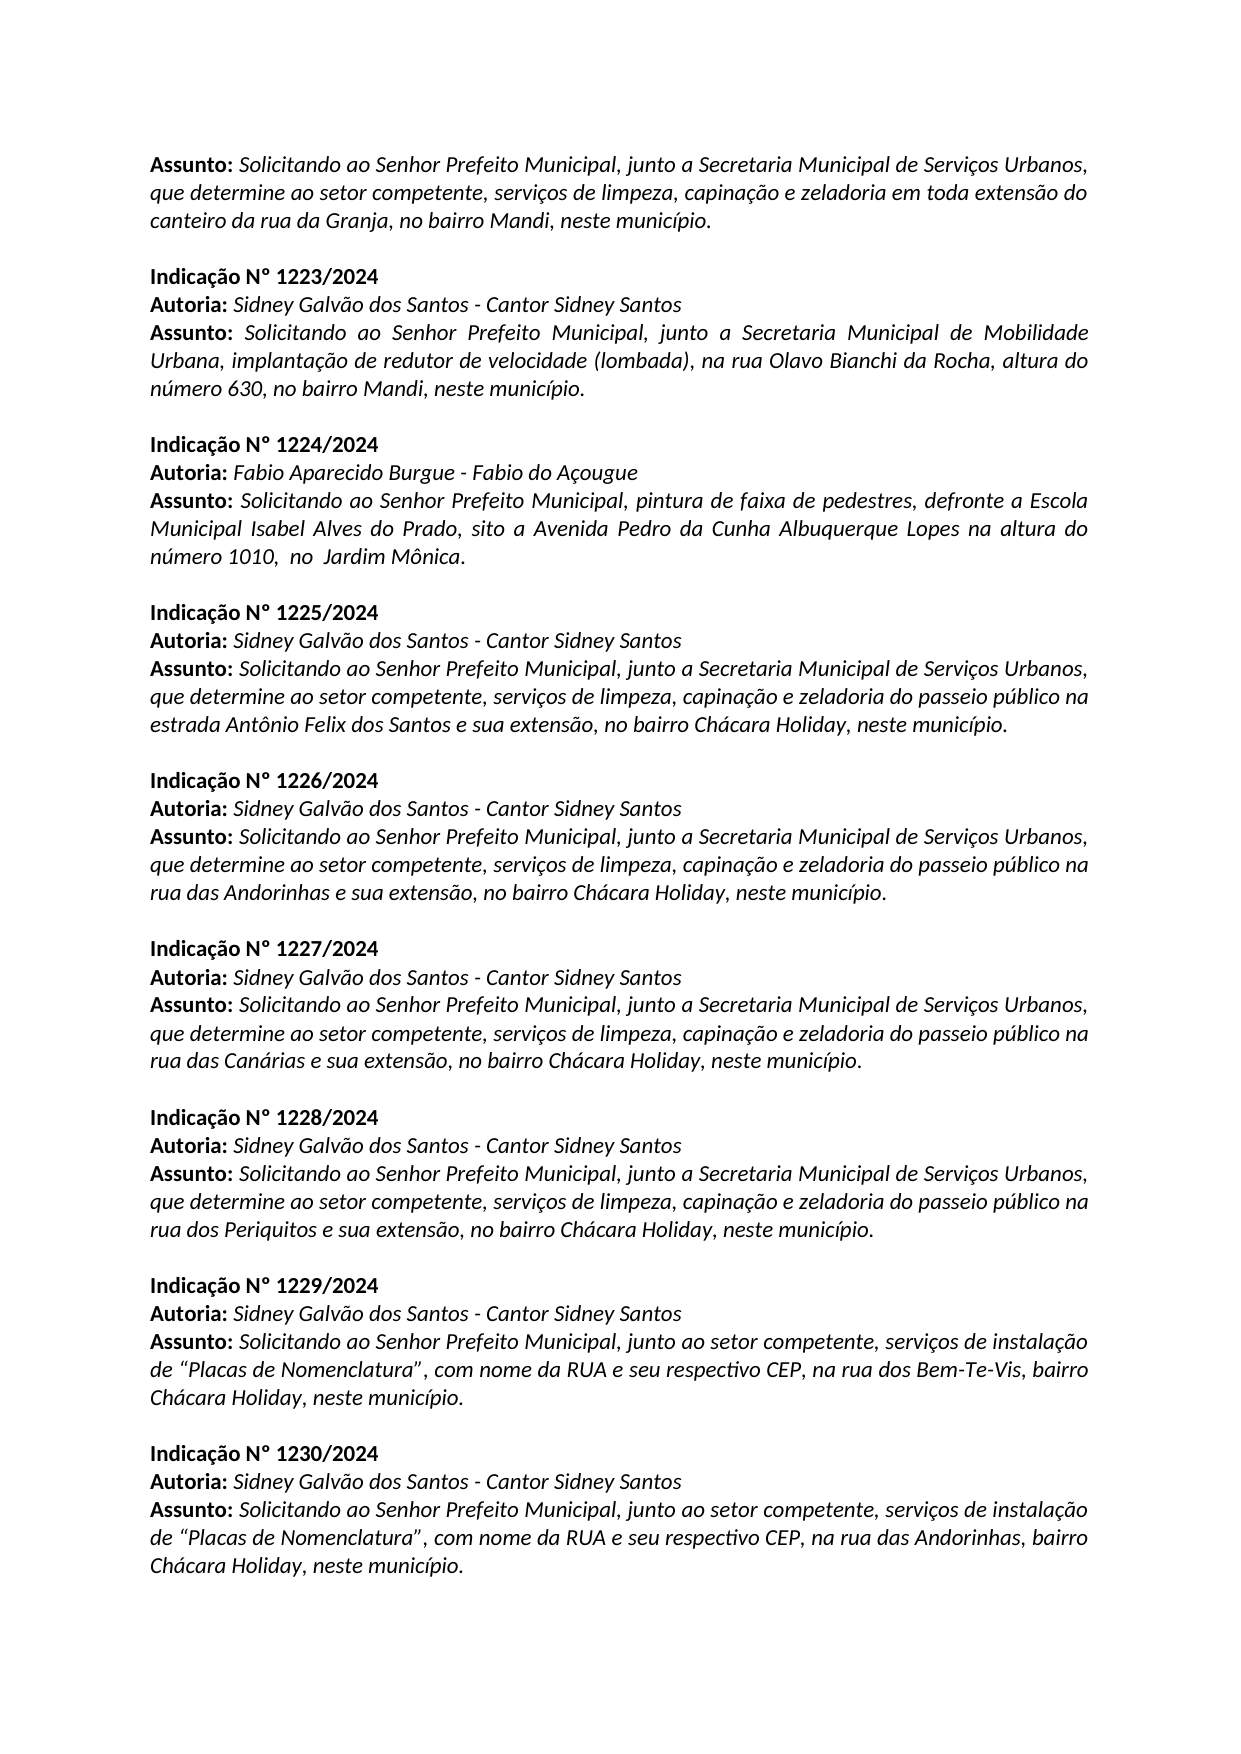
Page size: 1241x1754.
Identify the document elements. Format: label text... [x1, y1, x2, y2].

text Autoria: Sidney Galvão dos Santos - Cantor Sidney Santos [150, 794, 1090, 822]
text Assunto: Solicitando ao Senhor Prefeito Municipal, junto a Secretaria Municipal de Serviços Urbanos, que determine ao setor competente, serviços de limpeza, capinação e zeladoria do passeio público na rua dos Periquitos e sua extensão, no bairro Chácara Holiday, neste município. [150, 1159, 1090, 1243]
text Assunto: Solicitando ao Senhor Prefeito Municipal, junto a Secretaria Municipal de Mobilidade Urbana, implantação de redutor de velocidade (lombada), na rua Olavo Bianchi da Rocha, altura do número 630, no bairro Mandi, neste município. [150, 318, 1090, 402]
text Autoria: Sidney Galvão dos Santos - Cantor Sidney Santos [150, 1467, 1090, 1495]
text Indicação Nº 1230/2024 [150, 1439, 1090, 1467]
text Indicação Nº 1229/2024 [150, 1271, 1090, 1299]
text Autoria: Sidney Galvão dos Santos - Cantor Sidney Santos [150, 1131, 1090, 1159]
text Assunto: Solicitando ao Senhor Prefeito Municipal, junto a Secretaria Municipal de Serviços Urbanos, que determine ao setor competente, serviços de limpeza, capinação e zeladoria em toda extensão do canteiro da rua da Granja, no bairro Mandi, neste município. [150, 150, 1090, 234]
text Autoria: Fabio Aparecido Burgue - Fabio do Açougue [150, 458, 1090, 486]
text Autoria: Sidney Galvão dos Santos - Cantor Sidney Santos [150, 1299, 1090, 1327]
text Indicação Nº 1225/2024 [150, 598, 1090, 626]
text Assunto: Solicitando ao Senhor Prefeito Municipal, pintura de faixa de pedestres, defronte a Escola Municipal Isabel Alves do Prado, sito a Avenida Pedro da Cunha Albuquerque Lopes na altura do número 1010, no Jardim Mônica. [150, 486, 1090, 570]
text Indicação Nº 1227/2024 [150, 934, 1090, 963]
text Assunto: Solicitando ao Senhor Prefeito Municipal, junto ao setor competente, serviços de instalação de “Placas de Nomenclatura”, com nome da RUA e seu respectivo CEP, na rua das Andorinhas, bairro Chácara Holiday, neste município. [150, 1495, 1090, 1579]
text Autoria: Sidney Galvão dos Santos - Cantor Sidney Santos [150, 290, 1090, 318]
text Indicação Nº 1224/2024 [150, 430, 1090, 458]
text Assunto: Solicitando ao Senhor Prefeito Municipal, junto a Secretaria Municipal de Serviços Urbanos, que determine ao setor competente, serviços de limpeza, capinação e zeladoria do passeio público na rua das Andorinhas e sua extensão, no bairro Chácara Holiday, neste município. [150, 822, 1090, 907]
text Assunto: Solicitando ao Senhor Prefeito Municipal, junto ao setor competente, serviços de instalação de “Placas de Nomenclatura”, com nome da RUA e seu respectivo CEP, na rua dos Bem-Te-Vis, bairro Chácara Holiday, neste município. [150, 1327, 1090, 1411]
text Indicação Nº 1226/2024 [150, 766, 1090, 794]
text Autoria: Sidney Galvão dos Santos - Cantor Sidney Santos [150, 626, 1090, 654]
text Assunto: Solicitando ao Senhor Prefeito Municipal, junto a Secretaria Municipal de Serviços Urbanos, que determine ao setor competente, serviços de limpeza, capinação e zeladoria do passeio público na rua das Canárias e sua extensão, no bairro Chácara Holiday, neste município. [150, 991, 1090, 1075]
text Autoria: Sidney Galvão dos Santos - Cantor Sidney Santos [150, 963, 1090, 991]
text Indicação Nº 1223/2024 [150, 262, 1090, 290]
text Assunto: Solicitando ao Senhor Prefeito Municipal, junto a Secretaria Municipal de Serviços Urbanos, que determine ao setor competente, serviços de limpeza, capinação e zeladoria do passeio público na estrada Antônio Felix dos Santos e sua extensão, no bairro Chácara Holiday, neste município. [150, 654, 1090, 738]
text Indicação Nº 1228/2024 [150, 1103, 1090, 1131]
